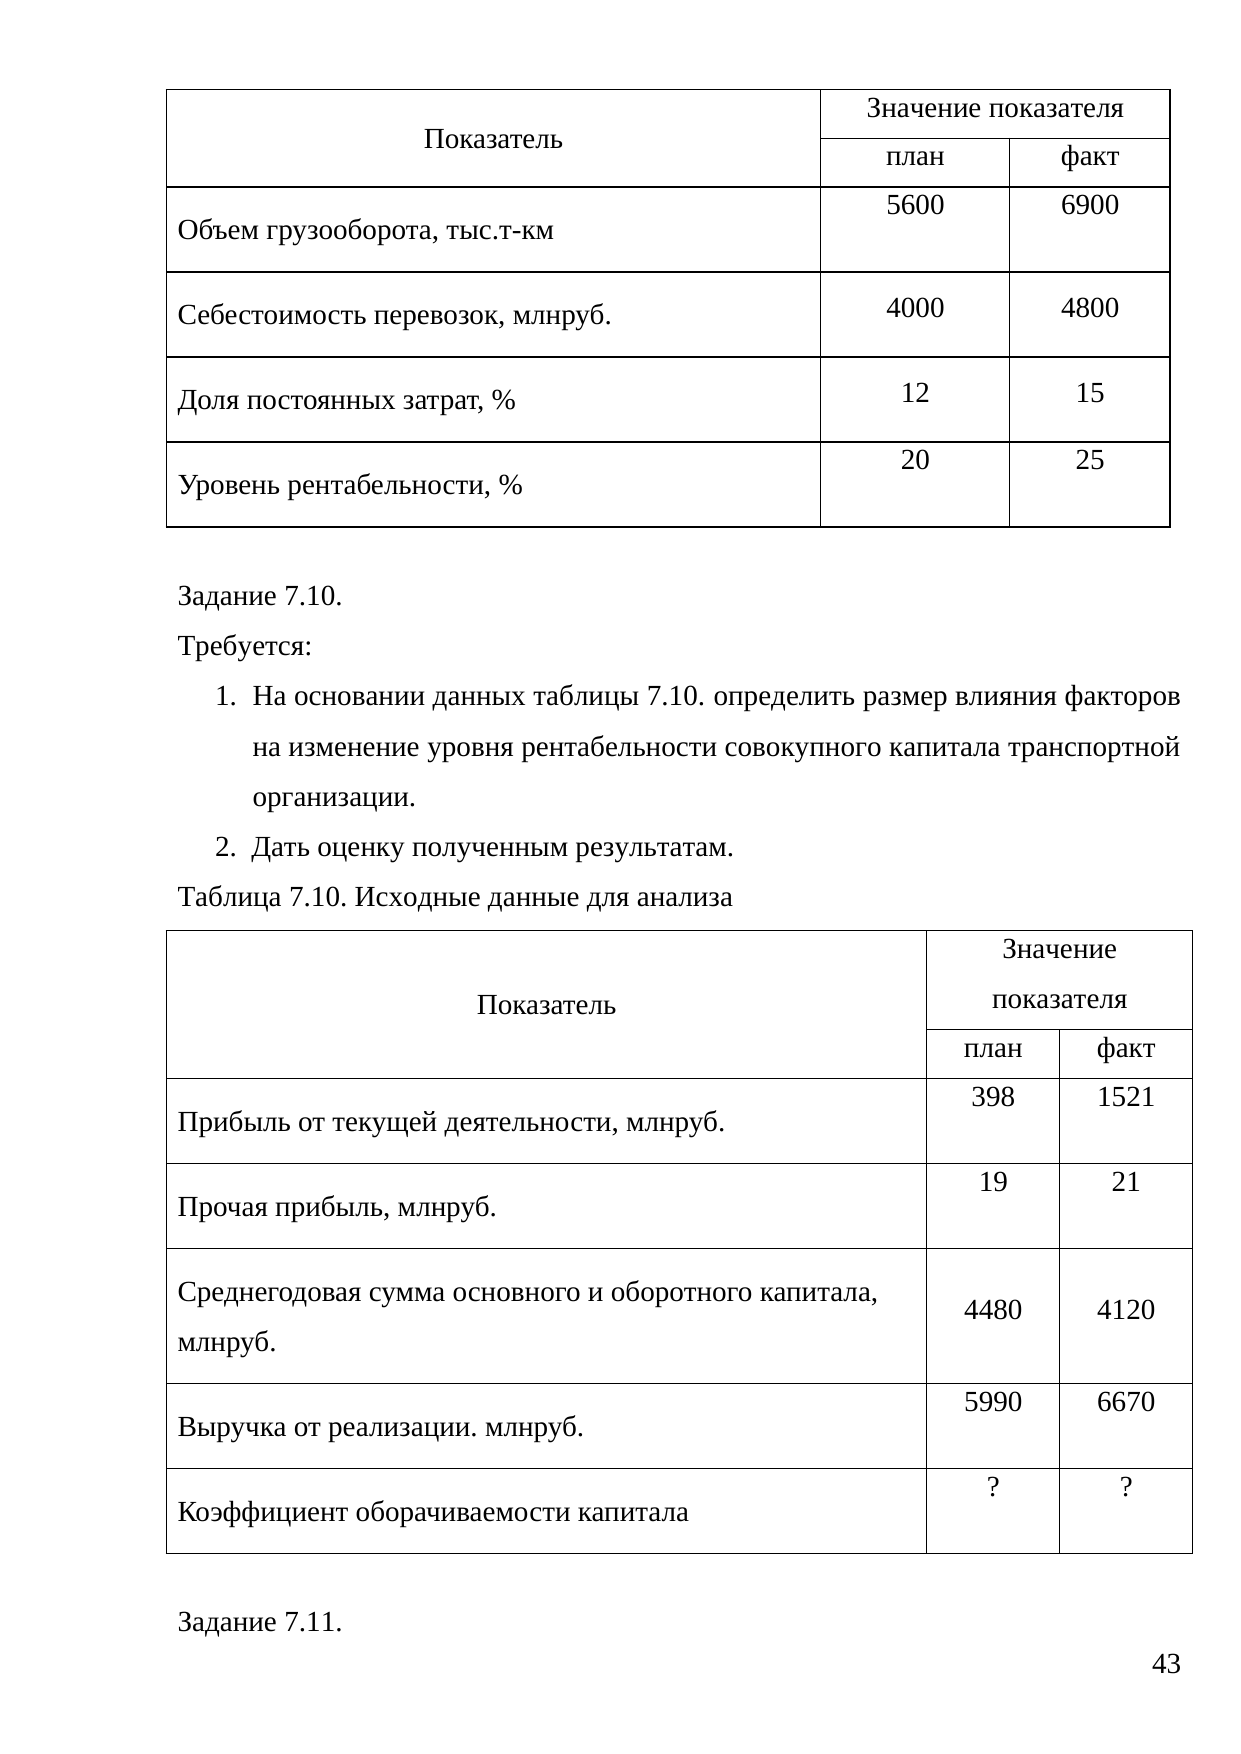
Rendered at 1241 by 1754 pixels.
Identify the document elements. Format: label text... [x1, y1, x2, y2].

table_cell 6670 [1060, 1384, 1192, 1468]
table_cell 25 [1010, 443, 1169, 526]
table_cell план [821, 139, 1009, 186]
table_cell Себестоимость перевозок, млнруб. [167, 273, 820, 356]
table_cell Среднегодовая сумма основного и оборотного капитала, млнруб. [167, 1249, 926, 1383]
table_header Показатель [167, 931, 926, 1078]
table_cell 398 [927, 1079, 1059, 1163]
table_cell 21 [1060, 1164, 1192, 1248]
text Таблица 7.10. Исходные данные для анализа [177, 879, 1181, 913]
table_header Значение показателя [927, 931, 1192, 1029]
table_cell 4120 [1060, 1249, 1192, 1383]
table_cell Уровень рентабельности, % [167, 443, 820, 526]
list На основании данных таблицы 7.10. определить размер влияния факторов на изменение уровня рентабельности совокупного капитала транспортной организации. [215, 678, 1181, 812]
table_cell факт [1010, 139, 1169, 186]
table_cell 20 [821, 443, 1009, 526]
table_cell 4000 [821, 273, 1009, 356]
table_cell Доля постоянных затрат, % [167, 358, 820, 441]
table_cell план [927, 1030, 1059, 1078]
text Задание 7.10. [177, 578, 1181, 611]
table_cell 19 [927, 1164, 1059, 1248]
table_cell ? [1060, 1469, 1192, 1553]
table_cell 15 [1010, 358, 1169, 441]
list Дать оценку полученным результатам. [215, 829, 1181, 863]
table_cell 5600 [821, 188, 1009, 271]
table_cell Выручка от реализации. млнруб. [167, 1384, 926, 1468]
text Задание 7.11. [177, 1604, 1181, 1638]
table_cell Объем грузооборота, тыс.т-км [167, 188, 820, 271]
text Требуется: [177, 628, 1181, 662]
table_cell 1521 [1060, 1079, 1192, 1163]
table_header Показатель [167, 90, 820, 186]
table_cell Коэффициент оборачиваемости капитала [167, 1469, 926, 1553]
table_cell 4800 [1010, 273, 1169, 356]
table_cell 5990 [927, 1384, 1059, 1468]
table_header Значение показателя [821, 90, 1169, 137]
table_cell Прибыль от текущей деятельности, млнруб. [167, 1079, 926, 1163]
table_cell 4480 [927, 1249, 1059, 1383]
table_cell 6900 [1010, 188, 1169, 271]
table_cell 12 [821, 358, 1009, 441]
table_cell ? [927, 1469, 1059, 1553]
table_cell факт [1060, 1030, 1192, 1078]
table_cell Прочая прибыль, млнруб. [167, 1164, 926, 1248]
